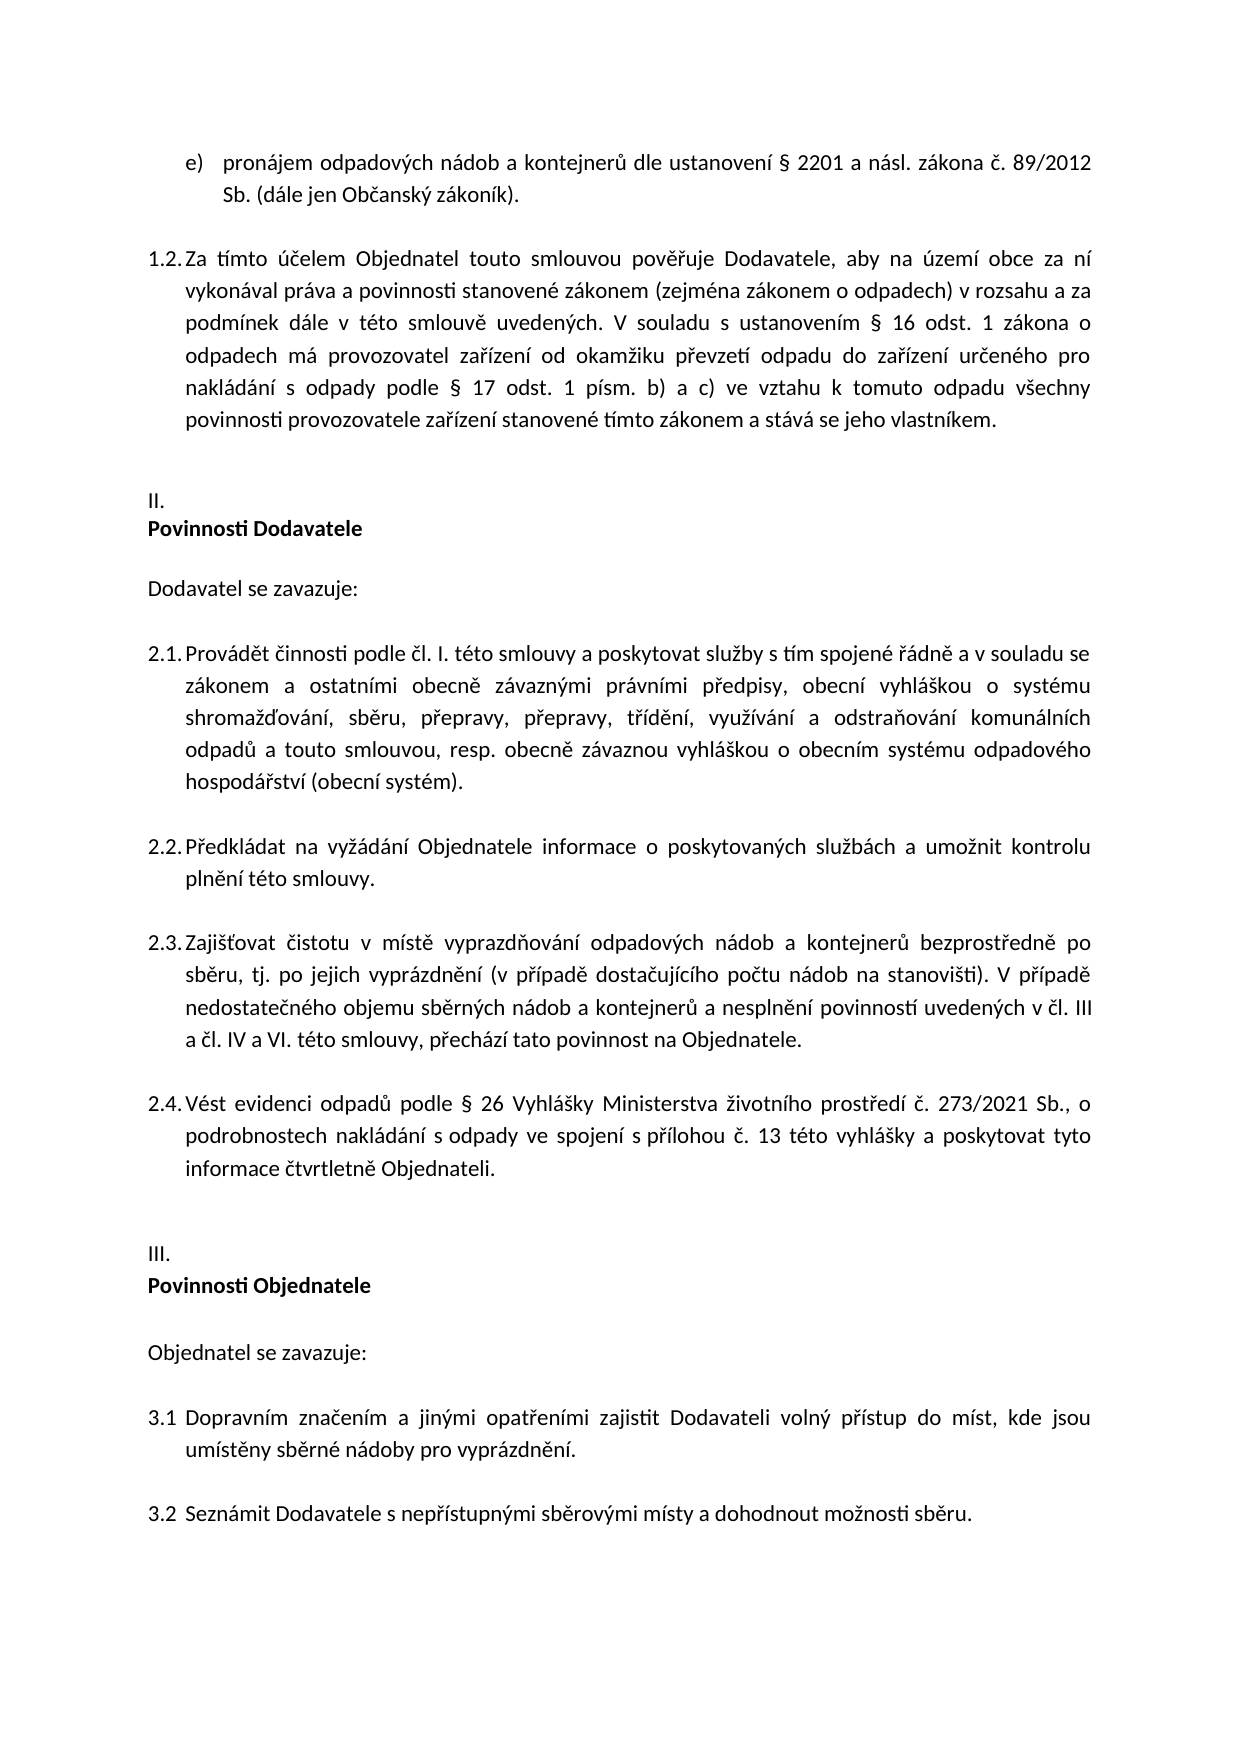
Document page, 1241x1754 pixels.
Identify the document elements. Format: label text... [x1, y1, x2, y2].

text Povinnosti Dodavatele [148, 514, 1093, 542]
text Dodavatel se zavazuje: [148, 574, 1093, 602]
list Zajišťovat čistotu v místě vyprazdňování odpadových nádob a kontejnerů bezprostředně po sběru, tj. po jejich vyprázdnění (v případě dostačujícího počtu nádob na stanovišti). V případě nedostatečného objemu sběrných nádob a kontejnerů a nesplnění povinností uvedených v čl. III a čl. IV a VI. této smlouvy, přechází tato povinnost na Objednatele. [148, 928, 1093, 1053]
list pronájem odpadových nádob a kontejnerů dle ustanovení § 2201 a násl. zákona č. 89/2012 Sb. (dále jen Občanský zákoník). [185, 148, 1093, 208]
list Vést evidenci odpadů podle § 26 Vyhlášky Ministerstva životního prostředí č. 273/2021 Sb., o podrobnostech nakládání s odpady ve spojení s přílohou č. 13 této vyhlášky a poskytovat tyto informace čtvrtletně Objednateli. [148, 1089, 1093, 1182]
list Seznámit Dodavatele s nepřístupnými sběrovými místy a dohodnout možnosti sběru. [148, 1499, 1093, 1527]
text Objednatel se zavazuje: [148, 1338, 1093, 1366]
list Předkládat na vyžádání Objednatele informace o poskytovaných službách a umožnit kontrolu plnění této smlouvy. [148, 832, 1093, 892]
text Povinnosti Objednatele [148, 1271, 1093, 1299]
text II. [148, 486, 1093, 514]
text III. [148, 1239, 1093, 1267]
list Za tímto účelem Objednatel touto smlouvou pověřuje Dodavatele, aby na území obce za ní vykonával práva a povinnosti stanovené zákonem (zejména zákonem o odpadech) v rozsahu a za podmínek dále v této smlouvě uvedených. V souladu s ustanovením § 16 odst. 1 zákona o odpadech má provozovatel zařízení od okamžiku převzetí odpadu do zařízení určeného pro nakládání s odpady podle § 17 odst. 1 písm. b) a c) ve vztahu k tomuto odpadu všechny povinnosti provozovatele zařízení stanovené tímto zákonem a stává se jeho vlastníkem. [148, 244, 1093, 433]
list Dopravním značením a jinými opatřeními zajistit Dodavateli volný přístup do míst, kde jsou umístěny sběrné nádoby pro vyprázdnění. [148, 1403, 1093, 1463]
list Provádět činnosti podle čl. I. této smlouvy a poskytovat služby s tím spojené řádně a v souladu se zákonem a ostatními obecně závaznými právními předpisy, obecní vyhláškou o systému shromažďování, sběru, přepravy, přepravy, třídění, využívání a odstraňování komunálních odpadů a touto smlouvou, resp. obecně závaznou vyhláškou o obecním systému odpadového hospodářství (obecní systém). [148, 639, 1093, 796]
